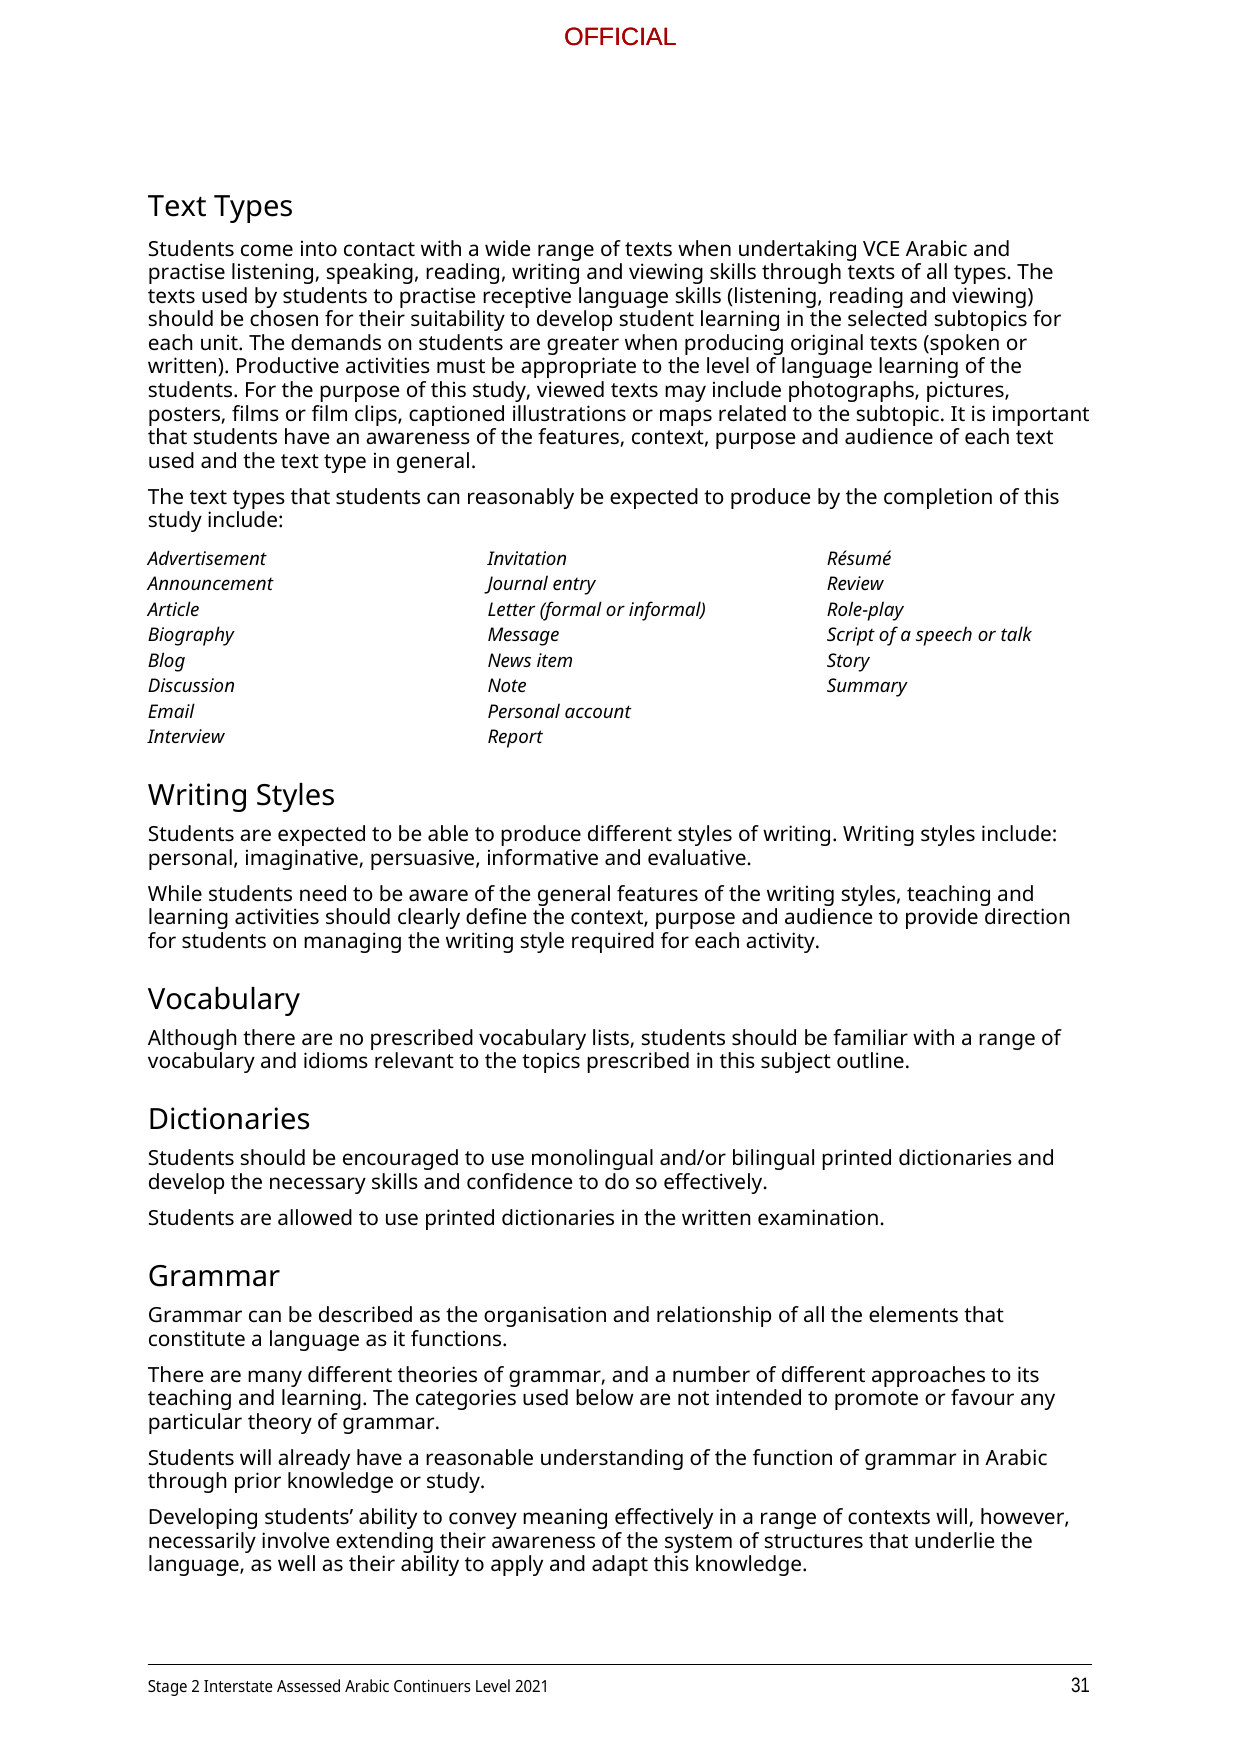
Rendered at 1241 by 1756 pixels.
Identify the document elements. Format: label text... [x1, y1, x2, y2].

text Article [148, 596, 413, 621]
text Students are expected to be able to produce different styles of writing. Writing styles include: personal, imaginative, persuasive, informative and evaluative. [148, 823, 1092, 870]
text Personal account [487, 698, 753, 723]
text Students should be encouraged to use monolingual and/or bilingual printed dictionaries and develop the necessary skills and confidence to do so effectively. [148, 1147, 1092, 1194]
text Letter (formal or informal) [487, 596, 753, 621]
text Note [487, 672, 753, 698]
text Script of a speech or talk [827, 621, 1092, 647]
text Interview [148, 723, 413, 749]
text While students need to be aware of the general features of the writing styles, teaching and learning activities should clearly define the context, purpose and audience to provide direction for students on managing the writing style required for each activity. [148, 882, 1092, 953]
text Summary [827, 672, 1092, 698]
text Blog [148, 647, 413, 672]
text Students come into contact with a wide range of texts when undertaking VCE Arabic and practise listening, speaking, reading, writing and viewing skills through texts of all types. The texts used by students to practise receptive language skills (listening, reading and viewing) should be chosen for their suitability to develop student learning in the selected subtopics for each unit. The demands on students are greater when producing original texts (spoken or written). Productive activities must be appropriate to the level of language learning of the students. For the purpose of this study, viewed texts may include photographs, pictures, posters, films or film clips, captioned illustrations or maps related to the subtopic. It is important that students have an awareness of the features, context, purpose and audience of each text used and the text type in general. [148, 237, 1092, 473]
text Role-play [827, 596, 1092, 621]
text Email [148, 698, 413, 723]
text Grammar [148, 1268, 1092, 1291]
text Review [827, 570, 1092, 596]
text Grammar can be described as the organisation and relationship of all the elements that constitute a language as it functions. [148, 1304, 1092, 1351]
text Developing students’ ability to convey meaning effectively in a range of contexts will, however, necessarily involve extending their awareness of the system of structures that underlie the language, as well as their ability to apply and adapt this knowledge. [148, 1506, 1092, 1577]
text News item [487, 647, 753, 672]
text Students are allowed to use printed dictionaries in the written examination. [148, 1207, 1092, 1230]
text The text types that students can reasonably be expected to produce by the completion of this study include: [148, 485, 1092, 532]
text Students will already have a reasonable understanding of the function of grammar in Arabic through prior knowledge or study. [148, 1446, 1092, 1493]
text Invitation [487, 545, 753, 570]
text Report [487, 723, 753, 749]
text Journal entry [487, 570, 753, 596]
text Although there are no prescribed vocabulary lists, students should be familiar with a range of vocabulary and idioms relevant to the topics prescribed in this subject outline. [148, 1026, 1092, 1073]
text Discussion [148, 672, 413, 698]
text Vocabulary [148, 990, 1092, 1014]
text Biography [148, 621, 413, 647]
text Dictionaries [148, 1111, 1092, 1134]
text Résumé [827, 545, 1092, 570]
text Text Types [148, 185, 1092, 225]
text Message [487, 621, 753, 647]
text There are many different theories of grammar, and a number of different approaches to its teaching and learning. The categories used below are not intended to promote or favour any particular theory of grammar. [148, 1363, 1092, 1434]
text Announcement [148, 570, 413, 596]
text Story [827, 647, 1092, 672]
text Writing Styles [148, 787, 1092, 810]
text Advertisement [148, 545, 413, 570]
